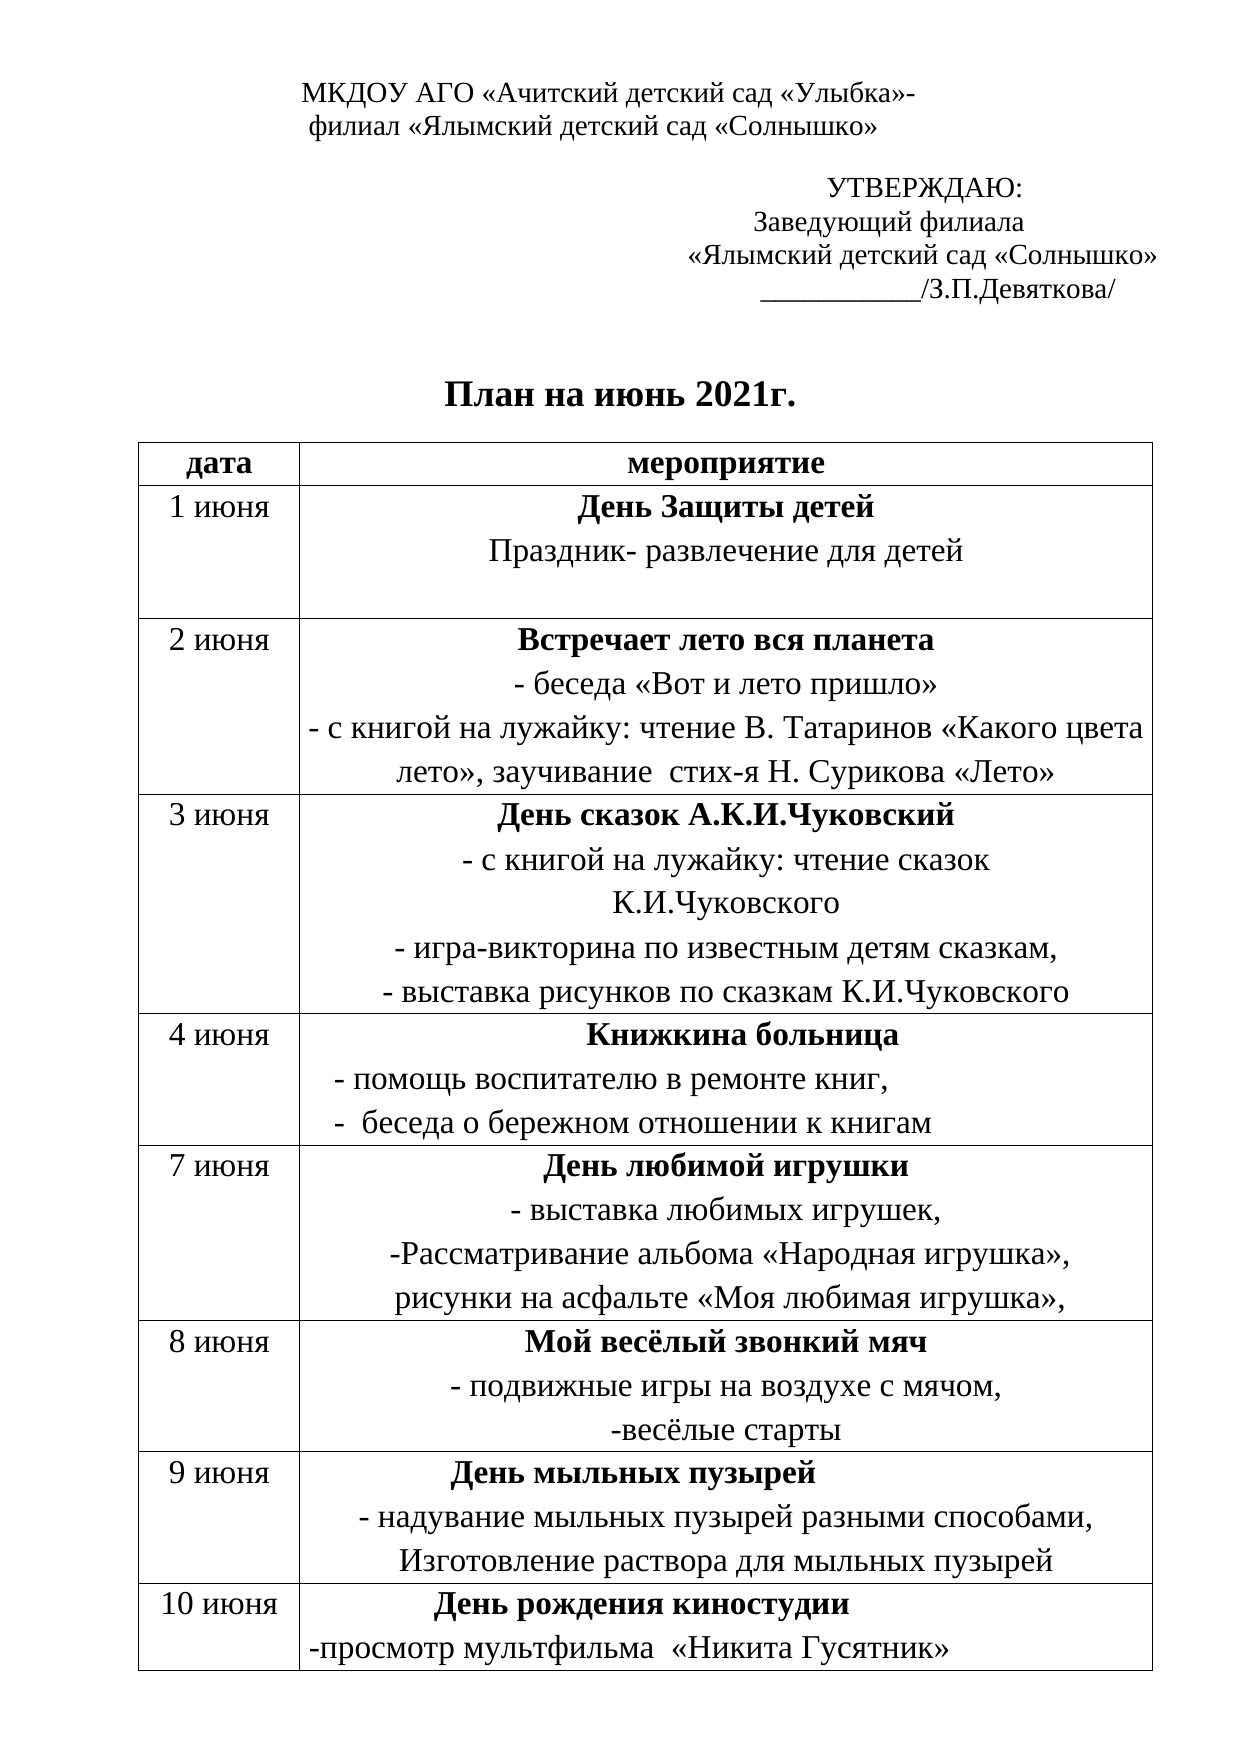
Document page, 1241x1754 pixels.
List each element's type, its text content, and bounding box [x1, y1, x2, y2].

table_cell Книжкина больница - помощь воспитателю в ремонте книг, - беседа о бережном отношении к книгам [300, 1014, 1152, 1144]
table_cell 8 июня [139, 1321, 299, 1451]
table_cell 7 июня [139, 1146, 299, 1320]
text филиал «Ялымский детский сад «Солнышко» [75, 108, 1165, 142]
table_cell День Защиты детей Праздник- развлечение для детей [300, 486, 1152, 618]
text План на июнь 2021г. [75, 371, 1165, 414]
text МКДОУ АГО «Ачитский детский сад «Улыбка»- [75, 75, 1165, 108]
table_header дата [139, 443, 299, 485]
text ___________/З.П.Девяткова/ [75, 271, 1165, 304]
table_cell День любимой игрушки - выставка любимых игрушек, -Рассматривание альбома «Народная игрушка», рисунки на асфальте «Моя любимая игрушка», [300, 1146, 1152, 1320]
table_cell Мой весёлый звонкий мяч - подвижные игры на воздухе с мячом, -весёлые старты [300, 1321, 1152, 1451]
table_cell 9 июня [139, 1452, 299, 1583]
table_cell День мыльных пузырей - надувание мыльных пузырей разными способами, Изготовление раствора для мыльных пузырей [300, 1452, 1152, 1583]
table_cell 1 июня [139, 486, 299, 618]
table_header мероприятие [300, 443, 1152, 485]
table_cell 10 июня [139, 1584, 299, 1670]
table_cell Встречает лето вся планета - беседа «Вот и лето пришло» - с книгой на лужайку: чтение В. Татаринов «Какого цвета лето», заучивание стих-я Н. Сурикова «Лето» [300, 619, 1152, 794]
table_cell 3 июня [139, 795, 299, 1013]
text «Ялымский детский сад «Солнышко» [75, 237, 1165, 271]
text Заведующий филиала [75, 204, 1165, 237]
table_cell День рождения киностудии -просмотр мультфильма «Никита Гусятник» [300, 1584, 1152, 1670]
table_cell 4 июня [139, 1014, 299, 1144]
table_cell 2 июня [139, 619, 299, 794]
text УТВЕРЖДАЮ: [75, 170, 1165, 204]
table_cell День сказок А.К.И.Чуковский - с книгой на лужайку: чтение сказок К.И.Чуковского - игра-викторина по известным детям сказкам, - выставка рисунков по сказкам К.И.Чуковского [300, 795, 1152, 1013]
